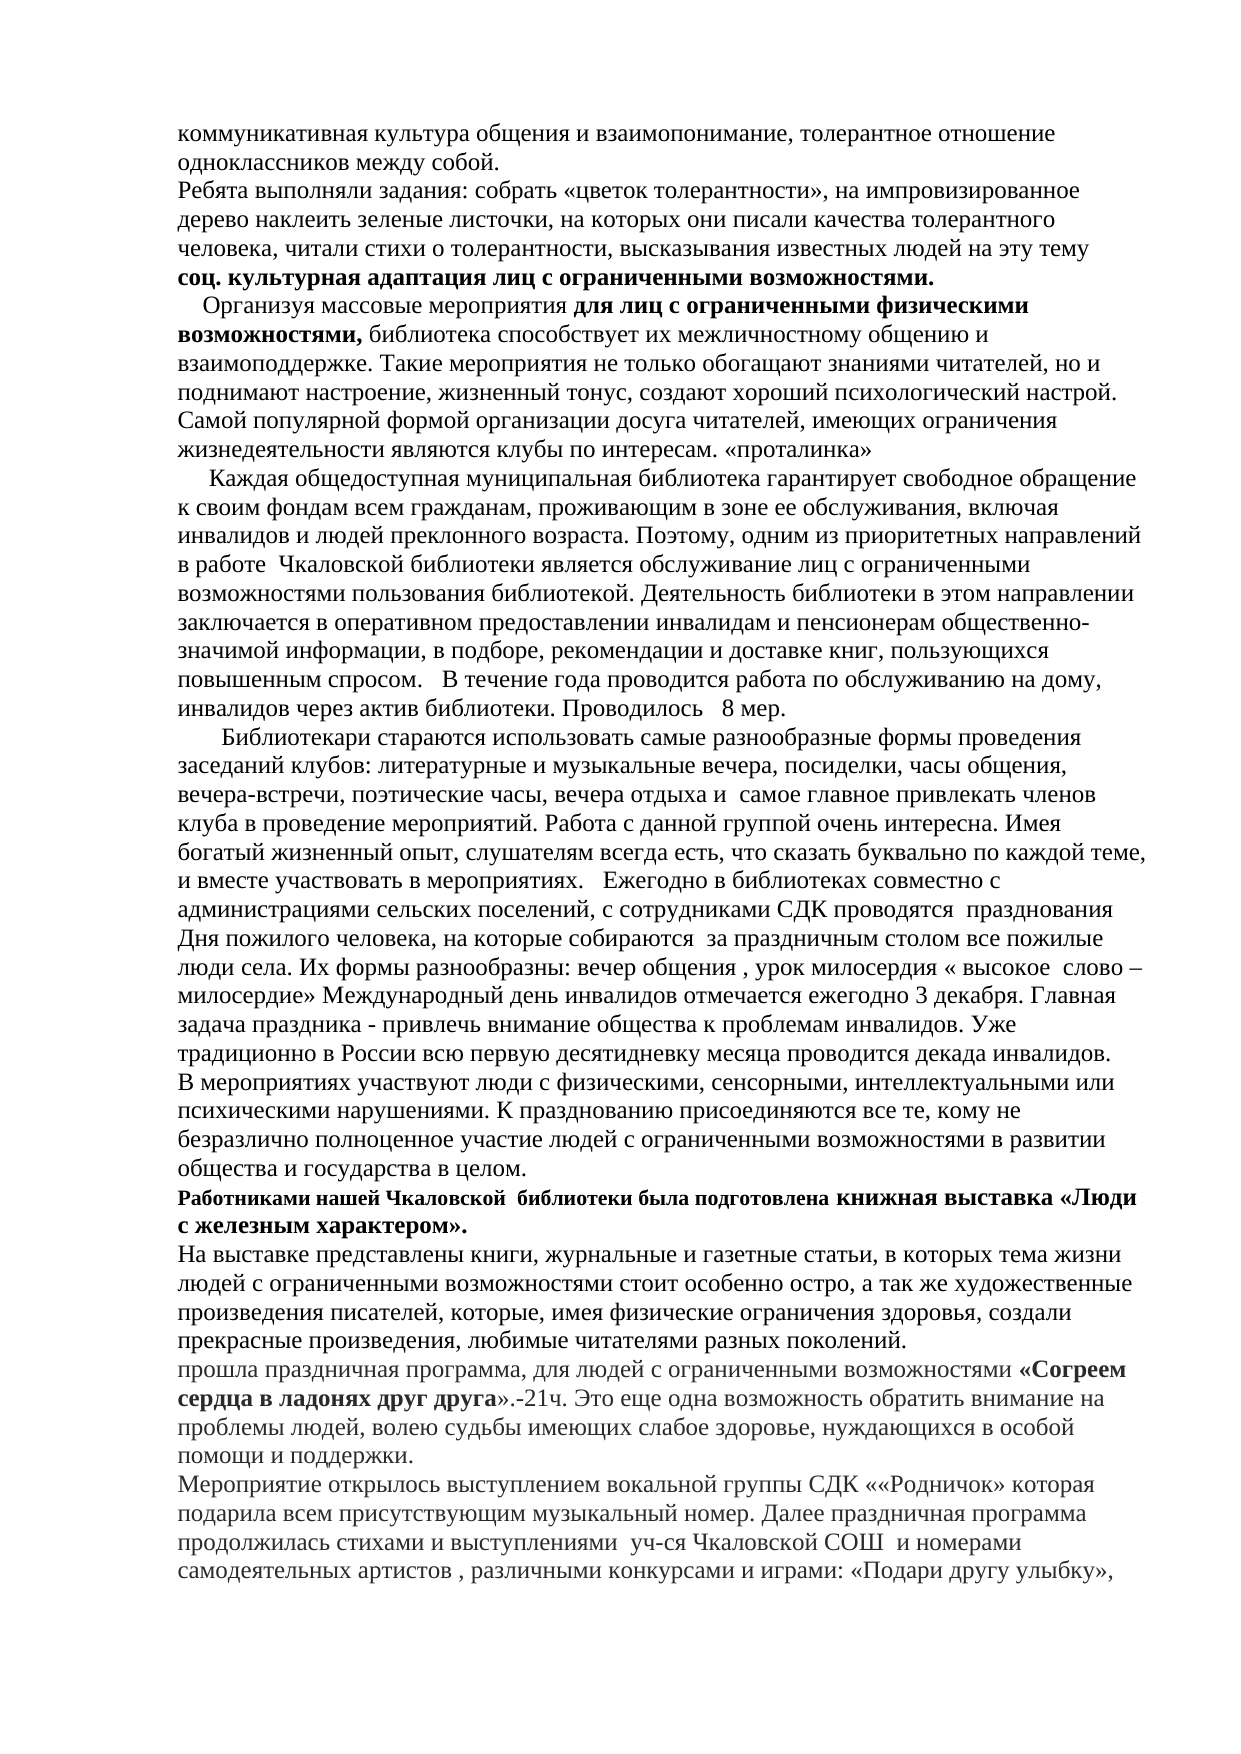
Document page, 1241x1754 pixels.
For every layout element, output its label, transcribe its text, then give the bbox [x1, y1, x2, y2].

text Каждая общедоступная муниципальная библиотека гарантирует свободное обращение к своим фондам всем гражданам, проживающим в зоне ее обслуживания, включая инвалидов и людей преклонного возраста. Поэтому, одним из приоритетных направлений в работе Чкаловской библиотеки является обслуживание лиц с ограниченными возможностями пользования библиотекой. Деятельность библиотеки в этом направлении заключается в оперативном предоставлении инвалидам и пенсионерам общественно-значимой информации, в подборе, рекомендации и доставке книг, пользующихся повышенным спросом. В течение года проводится работа по обслуживанию на дому, инвалидов через актив библиотеки. Проводилось 8 мер. [177, 463, 1152, 722]
text Ребята выполняли задания: собрать «цветок толерантности», на импровизированное дерево наклеить зеленые листочки, на которых они писали качества толерантного человека, читали стихи о толерантности, высказывания известных людей на эту тему [177, 176, 1152, 262]
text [177, 118, 1152, 176]
text Организуя массовые мероприятия для лиц с ограниченными физическими возможностями, библиотека способствует их межличностному общению и взаимоподдержке. Такие мероприятия не только обогащают знаниями читателей, но и поднимают настроение, жизненный тонус, создают хороший психологический настрой. Самой популярной формой организации досуга читателей, имеющих ограничения жизнедеятельности являются клубы по интересам. «проталинка» [177, 291, 1152, 463]
text На выставке представлены книги, журнальные и газетные статьи, в которых тема жизни людей с ограниченными возможностями стоит особенно остро, а так же художественные произведения писателей, которые, имея физические ограничения здоровья, создали прекрасные произведения, любимые читателями разных поколений. [177, 1239, 1152, 1354]
text соц. культурная адаптация лиц с ограниченными возможностями. [177, 262, 1152, 291]
text Библиотекари стараются использовать самые разнообразные формы проведения заседаний клубов: литературные и музыкальные вечера, посиделки, часы общения, вечера-встречи, поэтические часы, вечера отдыха и самое главное привлекать членов клуба в проведение мероприятий. Работа с данной группой очень интересна. Имея богатый жизненный опыт, слушателям всегда есть, что сказать буквально по каждой теме, и вместе участвовать в мероприятиях. Ежегодно в библиотеках совместно с администрациями сельских поселений, с сотрудниками СДК проводятся празднования Дня пожилого человека, на которые собираются за праздничным столом все пожилые люди села. Их формы разнообразны: вечер общения , урок милосердия « высокое слово – милосердие» Международный день инвалидов отмечается ежегодно 3 декабря. Главная задача праздника - привлечь внимание общества к проблемам инвалидов. Уже традиционно в России всю первую десятидневку месяца проводится декада инвалидов. [177, 722, 1152, 1067]
text Работниками нашей Чкаловской библиотеки была подготовлена книжная выставка «Люди с железным характером». [177, 1182, 1152, 1239]
text В мероприятиях участвуют люди с физическими, сенсорными, интеллектуальными или психическими нарушениями. К празднованию присоединяются все те, кому не безразлично полноценное участие людей с ограниченными возможностями в развитии общества и государства в целом. [177, 1067, 1152, 1182]
